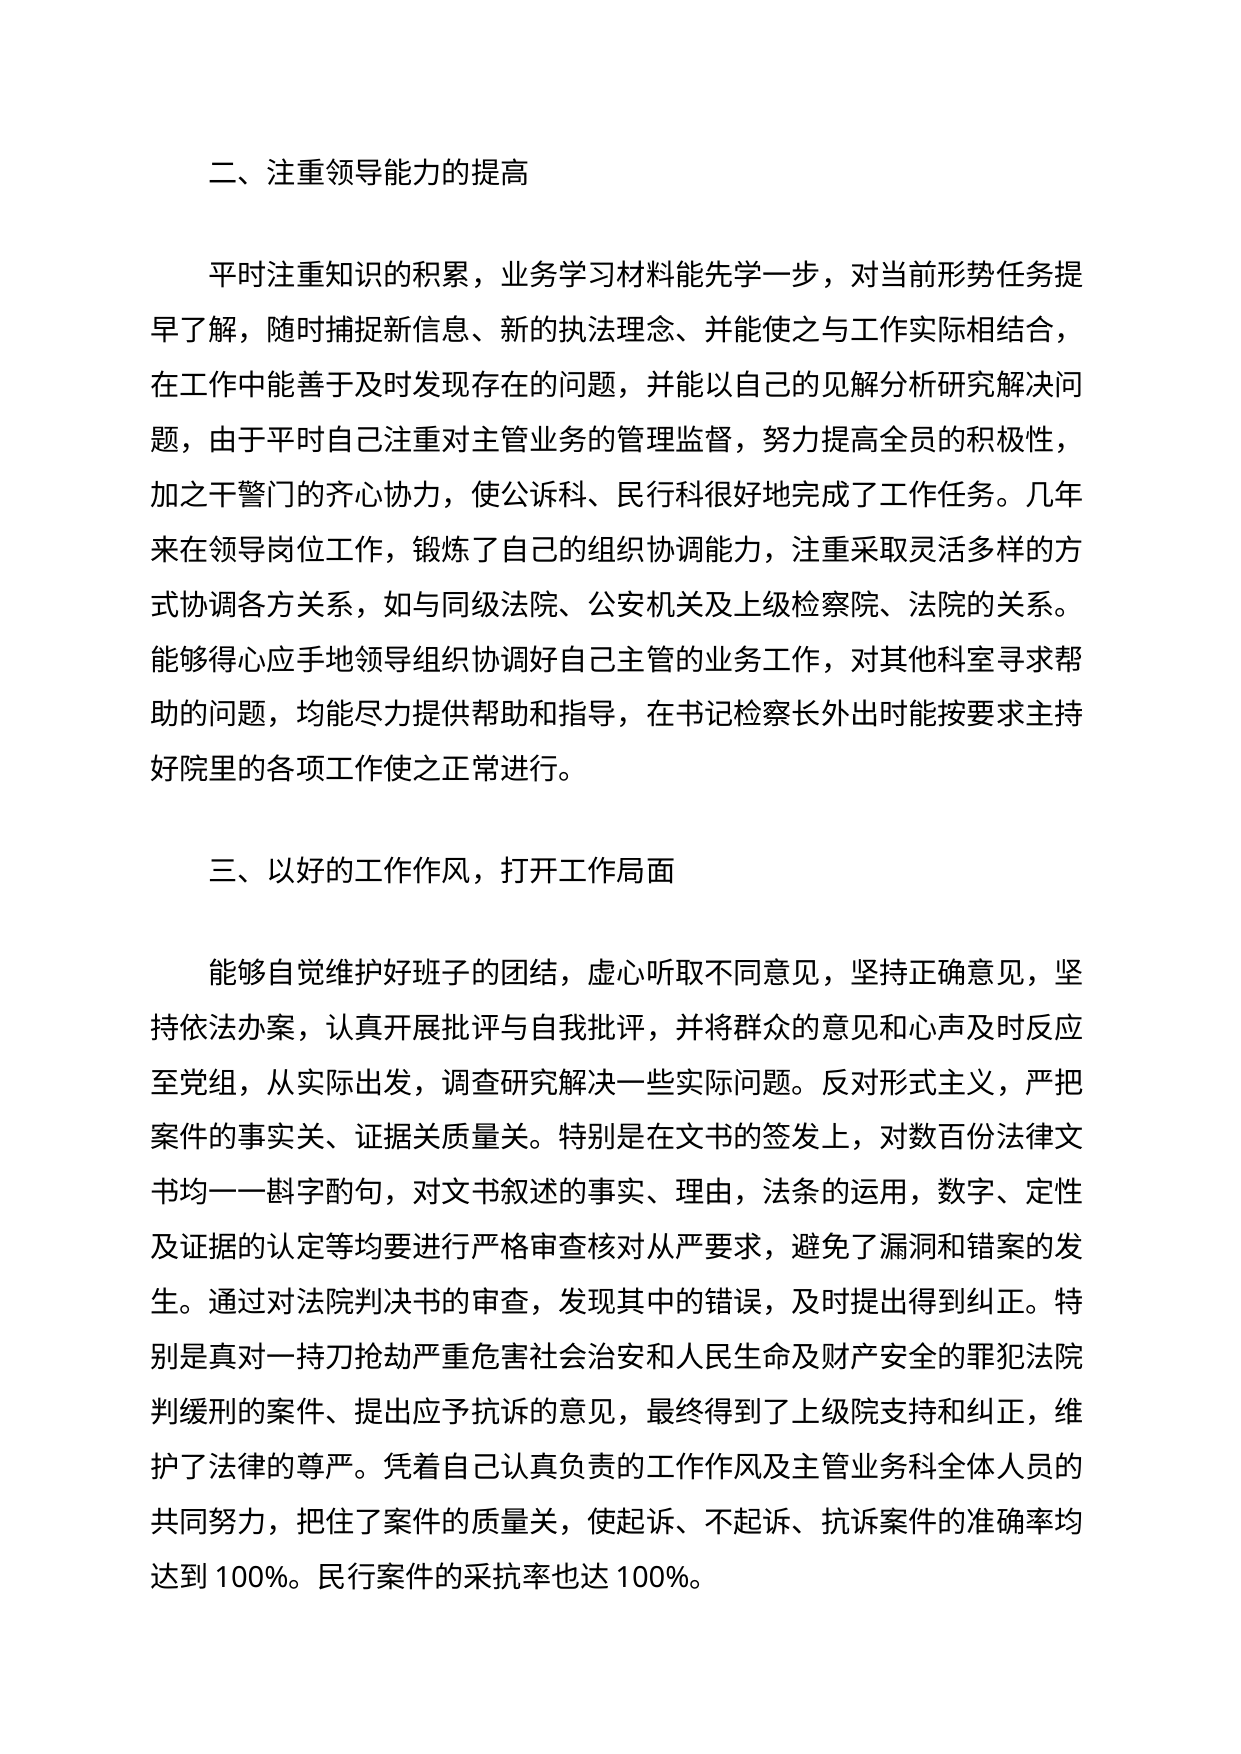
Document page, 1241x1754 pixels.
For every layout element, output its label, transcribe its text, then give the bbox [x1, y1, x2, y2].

text 三、以好的工作作风，打开工作局面 [150, 848, 1090, 890]
text 平时注重知识的积累，业务学习材料能先学一步，对当前形势任务提早了解，随时捕捉新信息、新的执法理念、并能使之与工作实际相结合，在工作中能善于及时发现存在的问题，并能以自己的见解分析研究解决问题，由于平时自己注重对主管业务的管理监督，努力提高全员的积极性，加之干警门的齐心协力，使公诉科、民行科很好地完成了工作任务。几年来在领导岗位工作，锻炼了自己的组织协调能力，注重采取灵活多样的方式协调各方关系，如与同级法院、公安机关及上级检察院、法院的关系。能够得心应手地领导组织协调好自己主管的业务工作，对其他科室寻求帮助的问题，均能尽力提供帮助和指导，在书记检察长外出时能按要求主持好院里的各项工作使之正常进行。 [150, 252, 1090, 788]
text 能够自觉维护好班子的团结，虚心听取不同意见，坚持正确意见，坚持依法办案，认真开展批评与自我批评，并将群众的意见和心声及时反应至党组，从实际出发，调查研究解决一些实际问题。反对形式主义，严把案件的事实关、证据关质量关。特别是在文书的签发上，对数百份法律文书均一一斟字酌句，对文书叙述的事实、理由，法条的运用，数字、定性及证据的认定等均要进行严格审查核对从严要求，避免了漏洞和错案的发生。通过对法院判决书的审查，发现其中的错误，及时提出得到纠正。特别是真对一持刀抢劫严重危害社会治安和人民生命及财产安全的罪犯法院判缓刑的案件、提出应予抗诉的意见，最终得到了上级院支持和纠正，维护了法律的尊严。凭着自己认真负责的工作作风及主管业务科全体人员的共同努力，把住了案件的质量关，使起诉、不起诉、抗诉案件的准确率均达到100%。民行案件的采抗率也达100%。 [150, 949, 1090, 1596]
text 二、注重领导能力的提高 [150, 150, 1090, 192]
